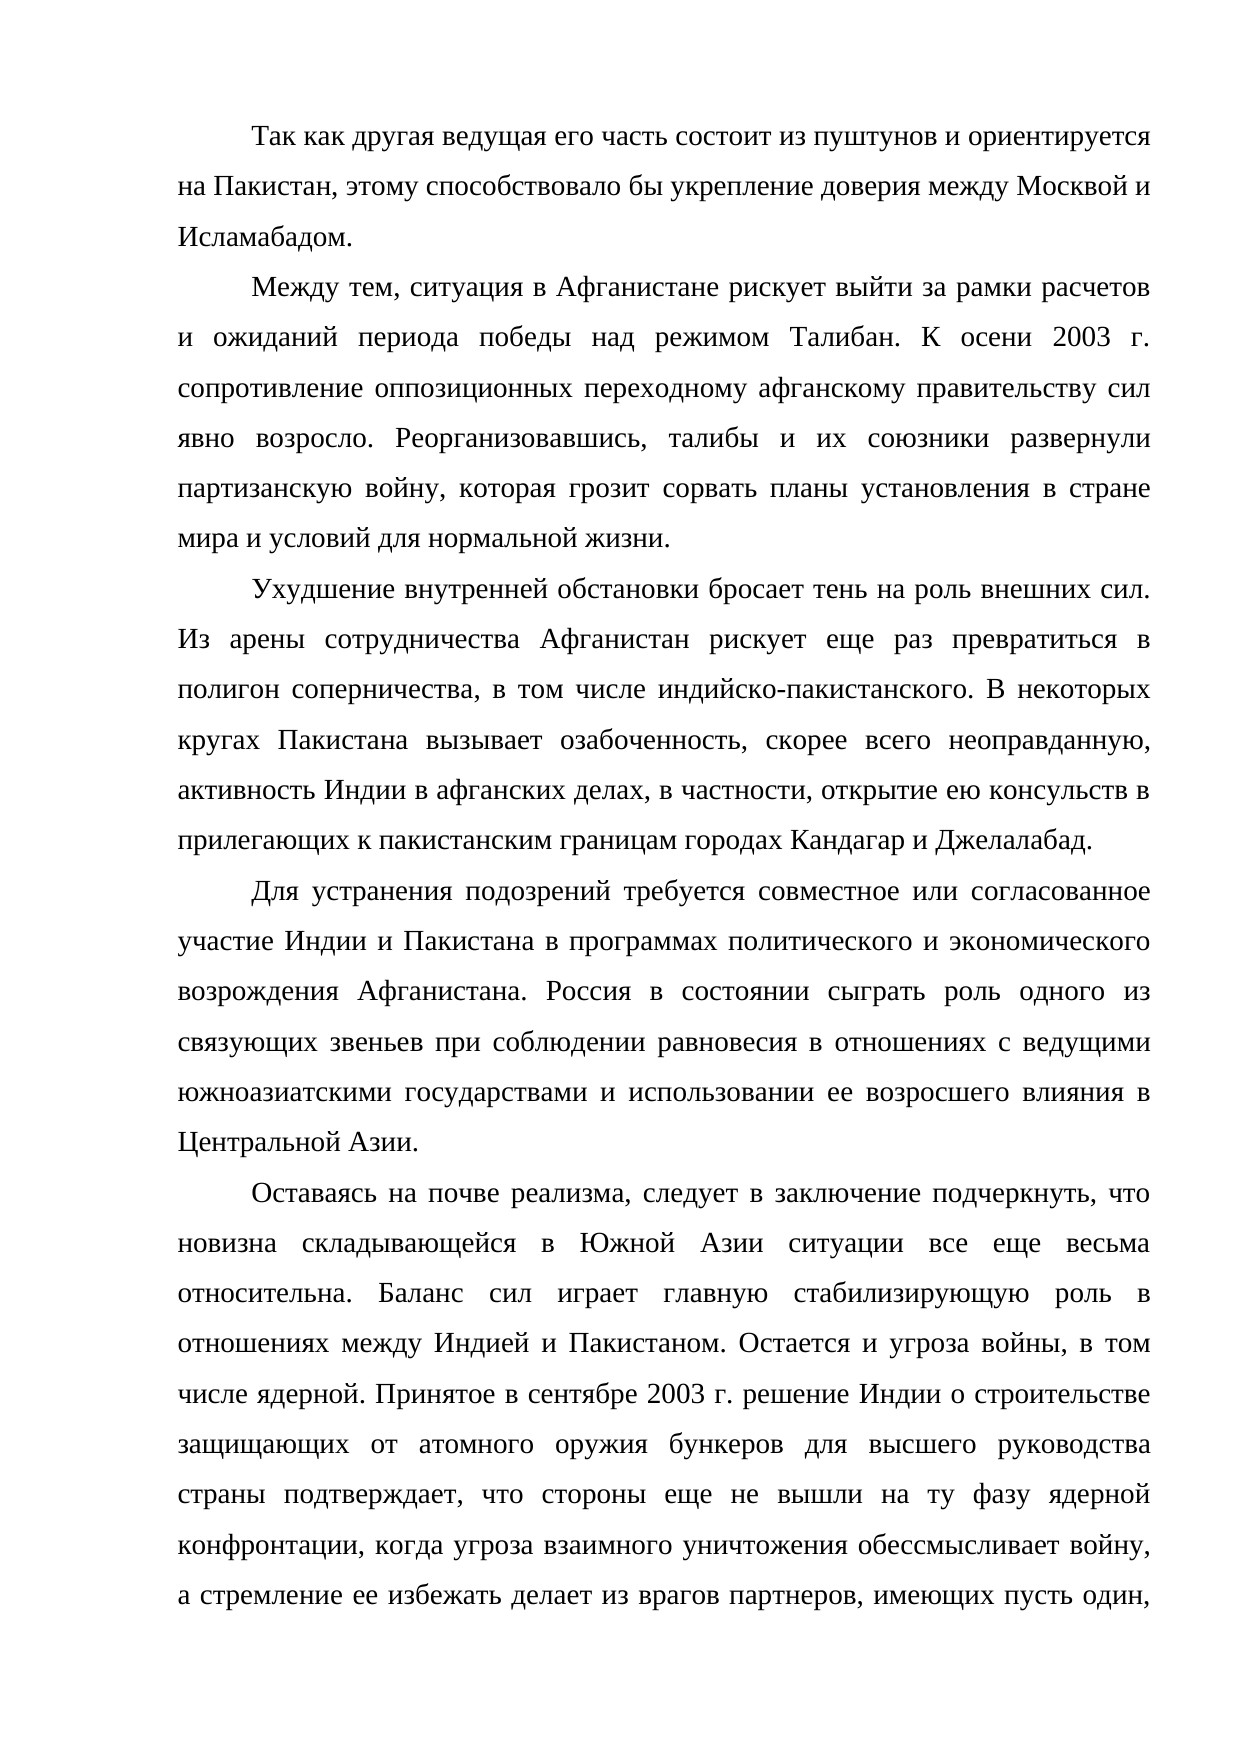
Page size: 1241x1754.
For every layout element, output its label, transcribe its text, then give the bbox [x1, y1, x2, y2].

text Между тем, ситуация в Афганистане рискует выйти за рамки расчетов и ожиданий периода победы над режимом Талибан. К осени 2003 г. сопротивление оппозиционных переходному афганскому правительству сил явно возросло. Реорганизовавшись, талибы и их союзники развернули партизанскую войну, которая грозит сорвать планы установления в стране мира и условий для нормальной жизни. [177, 269, 1152, 554]
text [177, 1175, 1152, 1611]
text Так как другая ведущая его часть состоит из пуштунов и ориентируется на Пакистан, этому способствовало бы укрепление доверия между Москвой и Исламабадом. [177, 118, 1152, 252]
text Для устранения подозрений требуется совместное или согласованное участие Индии и Пакистана в программах политического и экономического возрождения Афганистана. Россия в состоянии сыграть роль одного из связующих звеньев при соблюдении равновесия в отношениях с ведущими южноазиатскими государствами и использовании ее возросшего влияния в Центральной Азии. [177, 873, 1152, 1158]
text Ухудшение внутренней обстановки бросает тень на роль внешних сил. Из арены сотрудничества Афганистан рискует еще раз превратиться в полигон соперничества, в том числе индийско-пакистанского. В некоторых кругах Пакистана вызывает озабоченность, скорее всего неоправданную, активность Индии в афганских делах, в частности, открытие ею консульств в прилегающих к пакистанским границам городах Кандагар и Джелалабад. [177, 571, 1152, 856]
